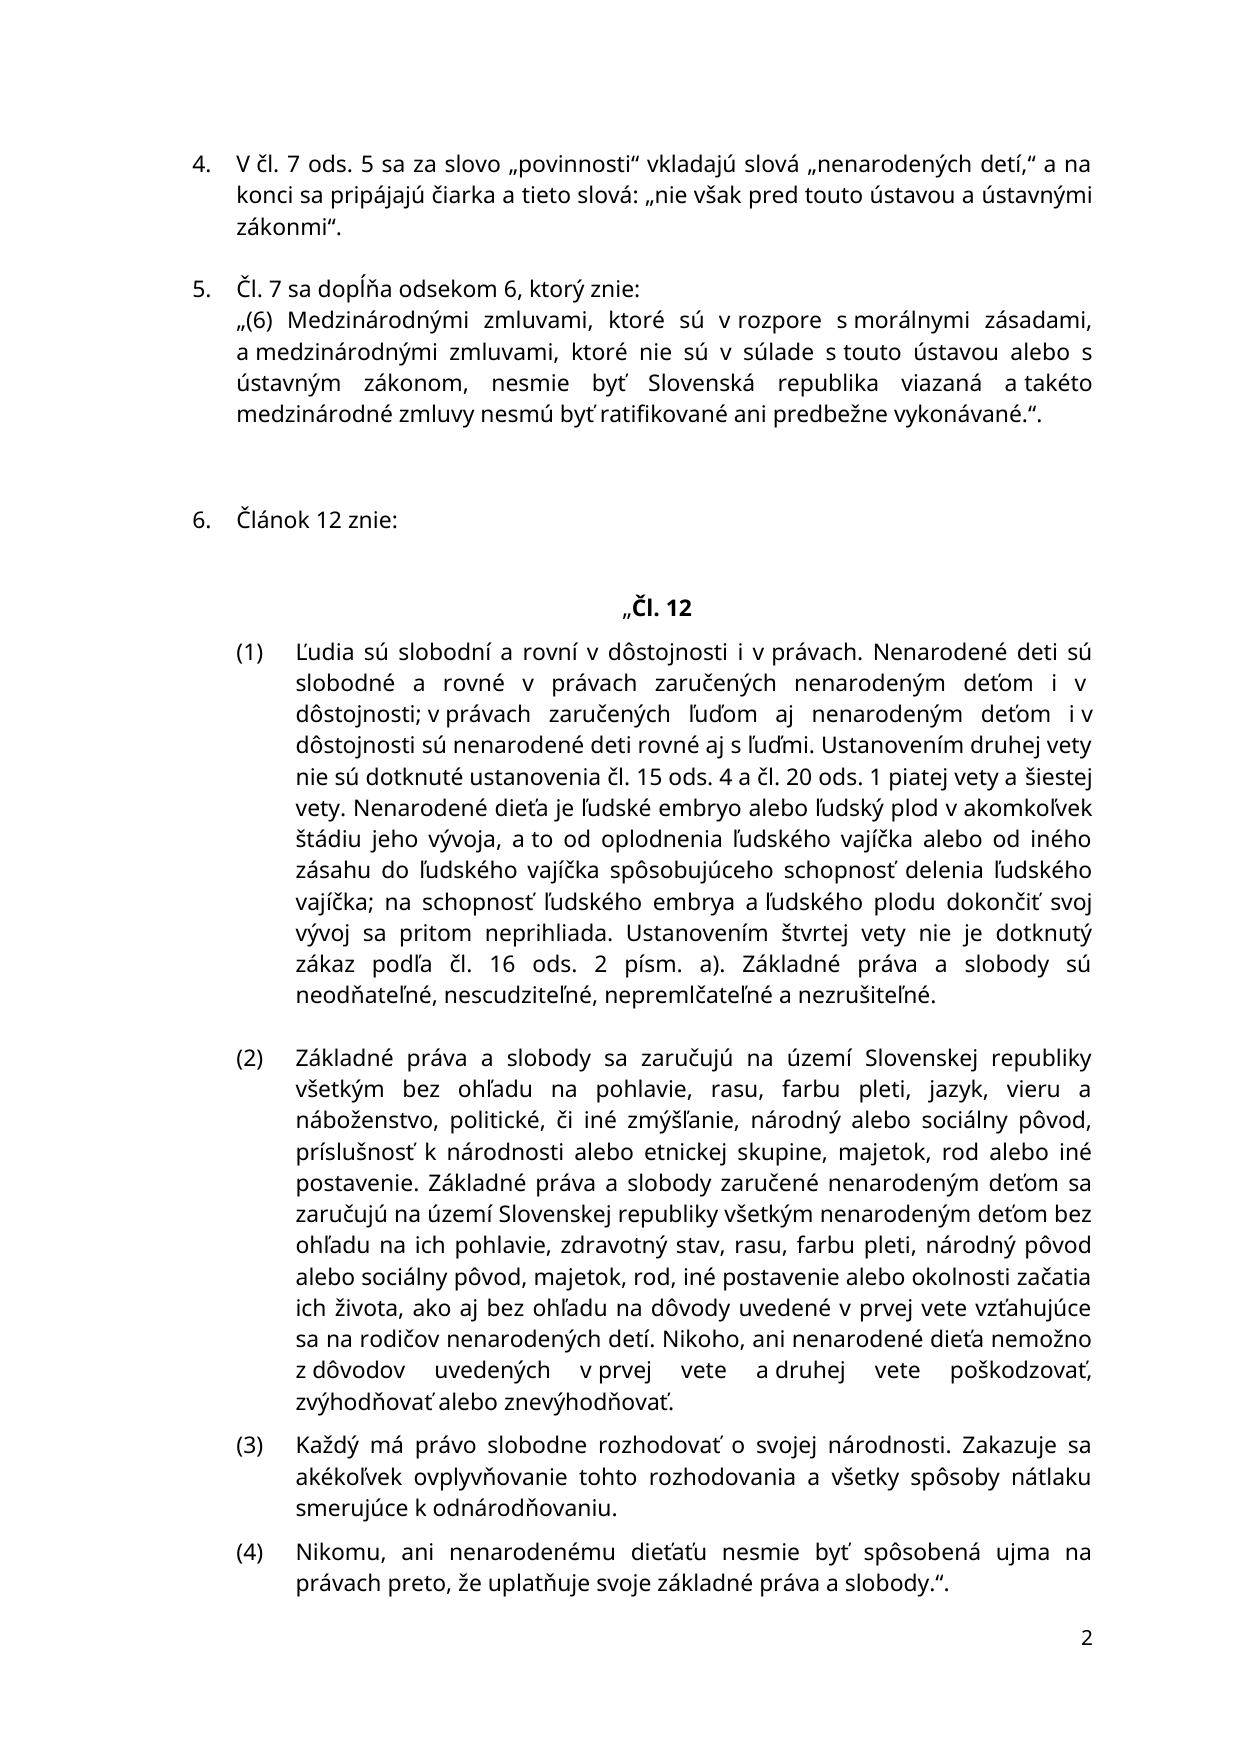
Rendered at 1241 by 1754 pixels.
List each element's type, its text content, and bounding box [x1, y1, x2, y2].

text (4) Nikomu, ani nenarodenému dieťaťu nesmie byť spôsobená ujma na právach preto, že uplatňuje svoje základné práva a slobody.“. [236, 1535, 1093, 1598]
list Čl. 7 sa dopĺňa odsekom 6, ktorý znie: [192, 273, 1093, 304]
list „(6) Medzinárodnými zmluvami, ktoré sú v rozpore s morálnymi zásadami, a medzinárodnými zmluvami, ktoré nie sú v súlade s touto ústavou alebo s ústavným zákonom, nesmie byť Slovenská republika viazaná a takéto medzinárodné zmluvy nesmú byť ratifikované ani predbežne vykonávané.“. [236, 304, 1093, 429]
text „Čl. 12 [221, 591, 1093, 623]
list V čl. 7 ods. 5 sa za slovo „povinnosti“ vkladajú slová „nenarodených detí,“ a na konci sa pripájajú čiarka a tieto slová: „nie však pred touto ústavou a ústavnými zákonmi“. [192, 148, 1093, 241]
list Ľudia sú slobodní a rovní v dôstojnosti i v právach. Nenarodené deti sú slobodné a rovné v právach zaručených nenarodeným deťom i v dôstojnosti; v právach zaručených ľuďom aj nenarodeným deťom i v dôstojnosti sú nenarodené deti rovné aj s ľuďmi. Ustanovením druhej vety nie sú dotknuté ustanovenia čl. 15 ods. 4 a čl. 20 ods. 1 piatej vety a šiestej vety. Nenarodené dieťa je ľudské embryo alebo ľudský plod v akomkoľvek štádiu jeho vývoja, a to od oplodnenia ľudského vajíčka alebo od iného zásahu do ľudského vajíčka spôsobujúceho schopnosť delenia ľudského vajíčka; na schopnosť ľudského embrya a ľudského plodu dokončiť svoj vývoj sa pritom neprihliada. Ustanovením štvrtej vety nie je dotknutý zákaz podľa čl. 16 ods. 2 písm. a). Základné práva a slobody sú neodňateľné, nescudziteľné, nepremlčateľné a nezrušiteľné. [236, 635, 1093, 1010]
list Článok 12 znie: [192, 504, 1093, 535]
text (3) Každý má právo slobodne rozhodovať o svojej národnosti. Zakazuje sa akékoľvek ovplyvňovanie tohto rozhodovania a všetky spôsoby nátlaku smerujúce k odnárodňovaniu. [236, 1429, 1093, 1523]
list Základné práva a slobody sa zaručujú na území Slovenskej republiky všetkým bez ohľadu na pohlavie, rasu, farbu pleti, jazyk, vieru a náboženstvo, politické, či iné zmýšľanie, národný alebo sociálny pôvod, príslušnosť k národnosti alebo etnickej skupine, majetok, rod alebo iné postavenie. Základné práva a slobody zaručené nenarodeným deťom sa zaručujú na území Slovenskej republiky všetkým nenarodeným deťom bez ohľadu na ich pohlavie, zdravotný stav, rasu, farbu pleti, národný pôvod alebo sociálny pôvod, majetok, rod, iné postavenie alebo okolnosti začatia ich života, ako aj bez ohľadu na dôvody uvedené v prvej vete vzťahujúce sa na rodičov nenarodených detí. Nikoho, ani nenarodené dieťa nemožno z dôvodov uvedených v prvej vete a druhej vete poškodzovať, zvýhodňovať alebo znevýhodňovať. [236, 1041, 1093, 1416]
